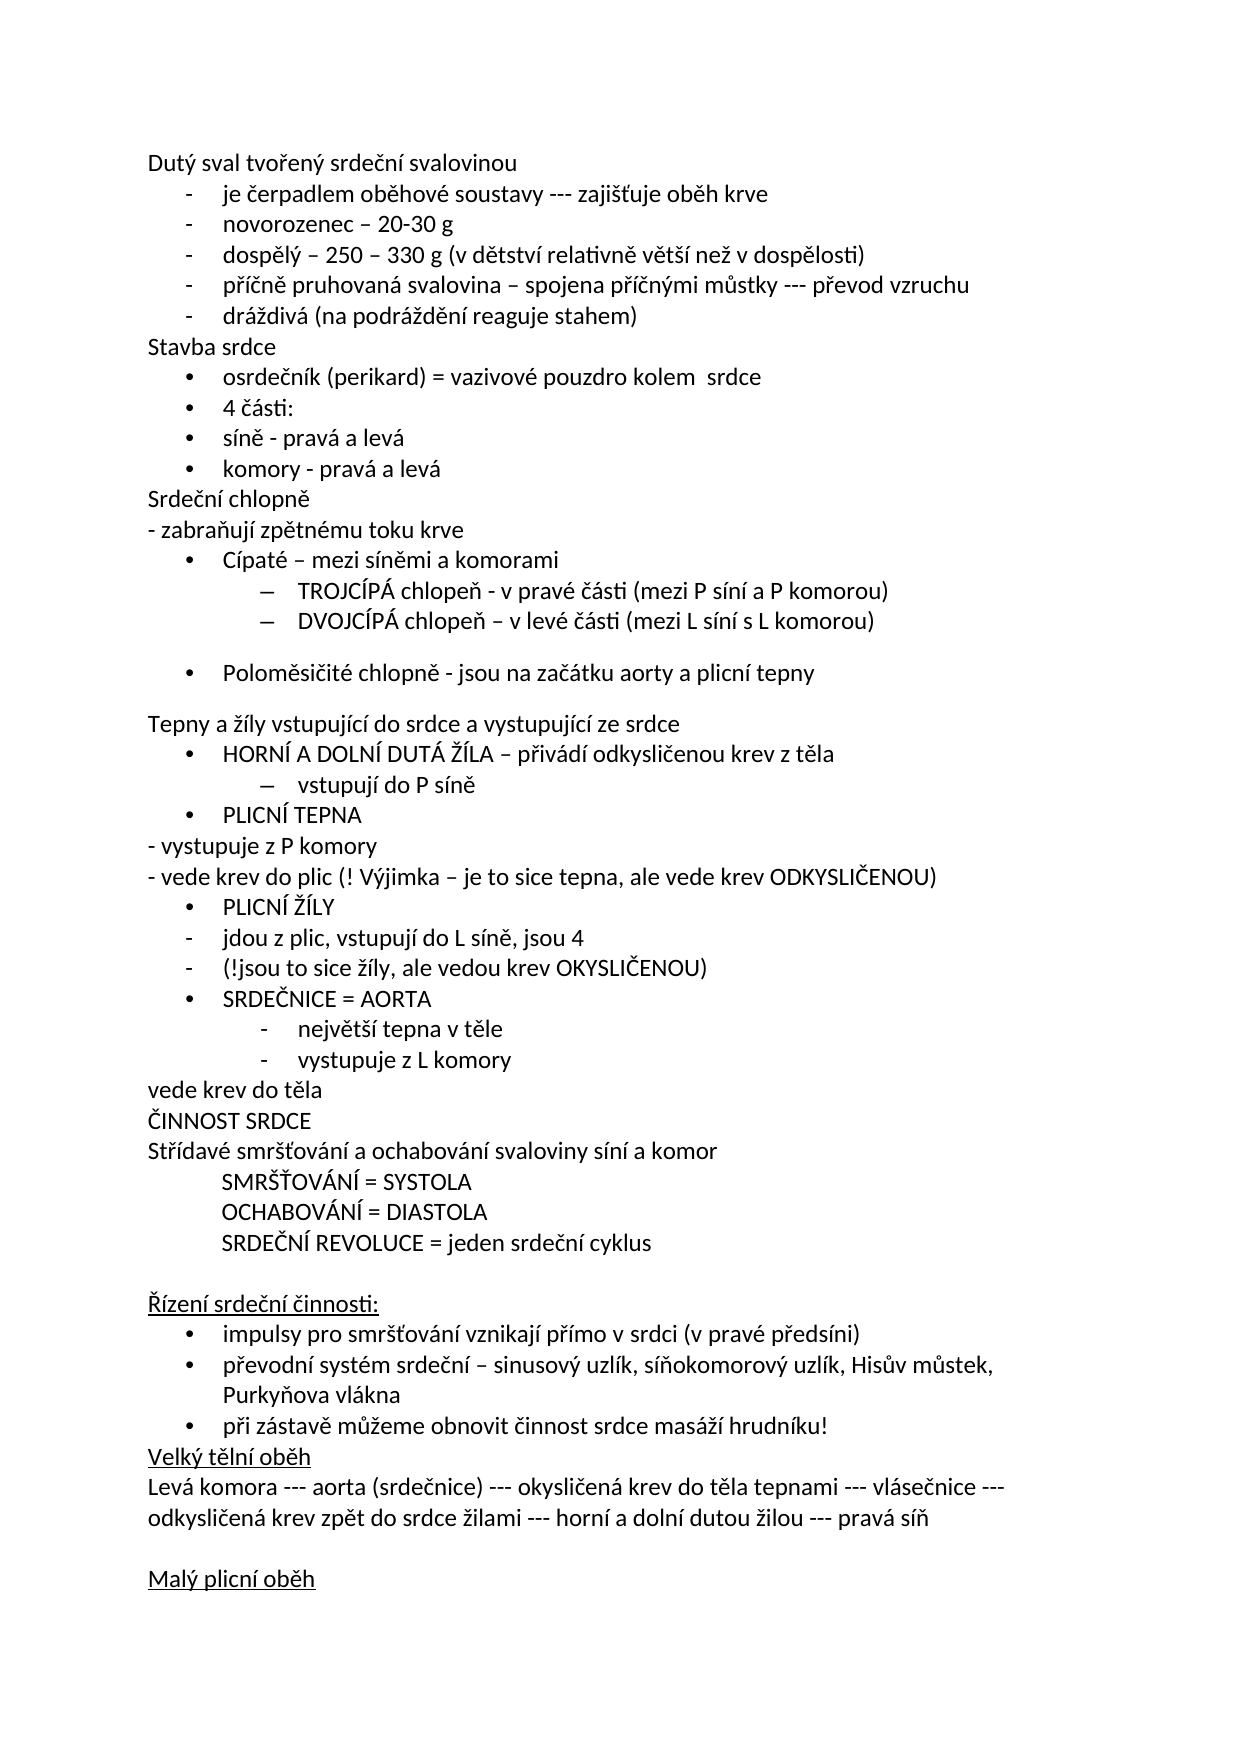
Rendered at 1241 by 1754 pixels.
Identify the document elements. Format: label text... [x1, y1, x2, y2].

list příčně pruhovaná svalovina – spojena příčnými můstky --- převod vzruchu [185, 270, 1093, 300]
list Cípaté – mezi síněmi a komorami [185, 544, 1093, 575]
list DVOJCÍPÁ chlopeň – v levé části (mezi L síní s L komorou) [260, 605, 1093, 636]
list PLICNÍ TEPNA [185, 800, 1093, 830]
list převodní systém srdeční – sinusový uzlík, síňokomorový uzlík, Hisův můstek, Purkyňova vlákna [185, 1349, 1093, 1410]
text - vede krev do plic (! Výjimka – je to sice tepna, ale vede krev ODKYSLIČENOU) [148, 861, 1093, 891]
text vede krev do těla [148, 1074, 1093, 1105]
text SMRŠŤOVÁNÍ = SYSTOLA [148, 1166, 1093, 1196]
text Srdeční chlopně - zabraňují zpětnému toku krve [148, 483, 1093, 544]
list Poloměsičité chlopně - jsou na začátku aorty a plicní tepny [185, 657, 1093, 687]
text SRDEČNÍ REVOLUCE = jeden srdeční cyklus [148, 1227, 1093, 1257]
list osrdečník (perikard) = vazivové pouzdro kolem srdce [185, 361, 1093, 392]
text ČINNOST SRDCE [148, 1105, 1093, 1135]
list TROJCÍPÁ chlopeň - v pravé části (mezi P síní a P komorou) [260, 575, 1093, 605]
list síně - pravá a levá [185, 422, 1093, 453]
text Řízení srdeční činnosti: [148, 1288, 1093, 1318]
text Stavba srdce [148, 331, 1093, 361]
list 4 části: [185, 392, 1093, 422]
text Střídavé smršťování a ochabování svaloviny síní a komor [148, 1135, 1093, 1166]
list dospělý – 250 – 330 g (v dětství relativně větší než v dospělosti) [185, 239, 1093, 270]
text Dutý sval tvořený srdeční svalovinou [148, 148, 1093, 178]
list HORNÍ A DOLNÍ DUTÁ ŽÍLA – přivádí odkysličenou krev z těla [185, 739, 1093, 769]
list PLICNÍ ŽÍLY [185, 891, 1093, 922]
text Tepny a žíly vstupující do srdce a vystupující ze srdce [148, 708, 1093, 739]
text Levá komora --- aorta (srdečnice) --- okysličená krev do těla tepnami --- vlásečnice --- odkysličená krev zpět do srdce žilami --- horní a dolní dutou žilou --- pravá síň [148, 1471, 1093, 1532]
list vystupuje z L komory [260, 1044, 1093, 1074]
list je čerpadlem oběhové soustavy --- zajišťuje oběh krve [185, 178, 1093, 209]
list (!jsou to sice žíly, ale vedou krev OKYSLIČENOU) [185, 952, 1093, 983]
text - vystupuje z P komory [148, 830, 1093, 861]
text Malý plicní oběh [148, 1563, 1093, 1593]
list jdou z plic, vstupují do L síně, jsou 4 [185, 922, 1093, 952]
list při zástavě můžeme obnovit činnost srdce masáží hrudníku! [185, 1410, 1093, 1441]
list vstupují do P síně [260, 769, 1093, 800]
text OCHABOVÁNÍ = DIASTOLA [148, 1196, 1093, 1227]
list největší tepna v těle [260, 1013, 1093, 1044]
list impulsy pro smršťování vznikají přímo v srdci (v pravé předsíni) [185, 1318, 1093, 1349]
text Velký tělní oběh [148, 1441, 1093, 1471]
list komory - pravá a levá [185, 453, 1093, 483]
list SRDEČNICE = AORTA [185, 983, 1093, 1013]
list novorozenec – 20-30 g [185, 209, 1093, 239]
list dráždivá (na podráždění reaguje stahem) [185, 300, 1093, 331]
